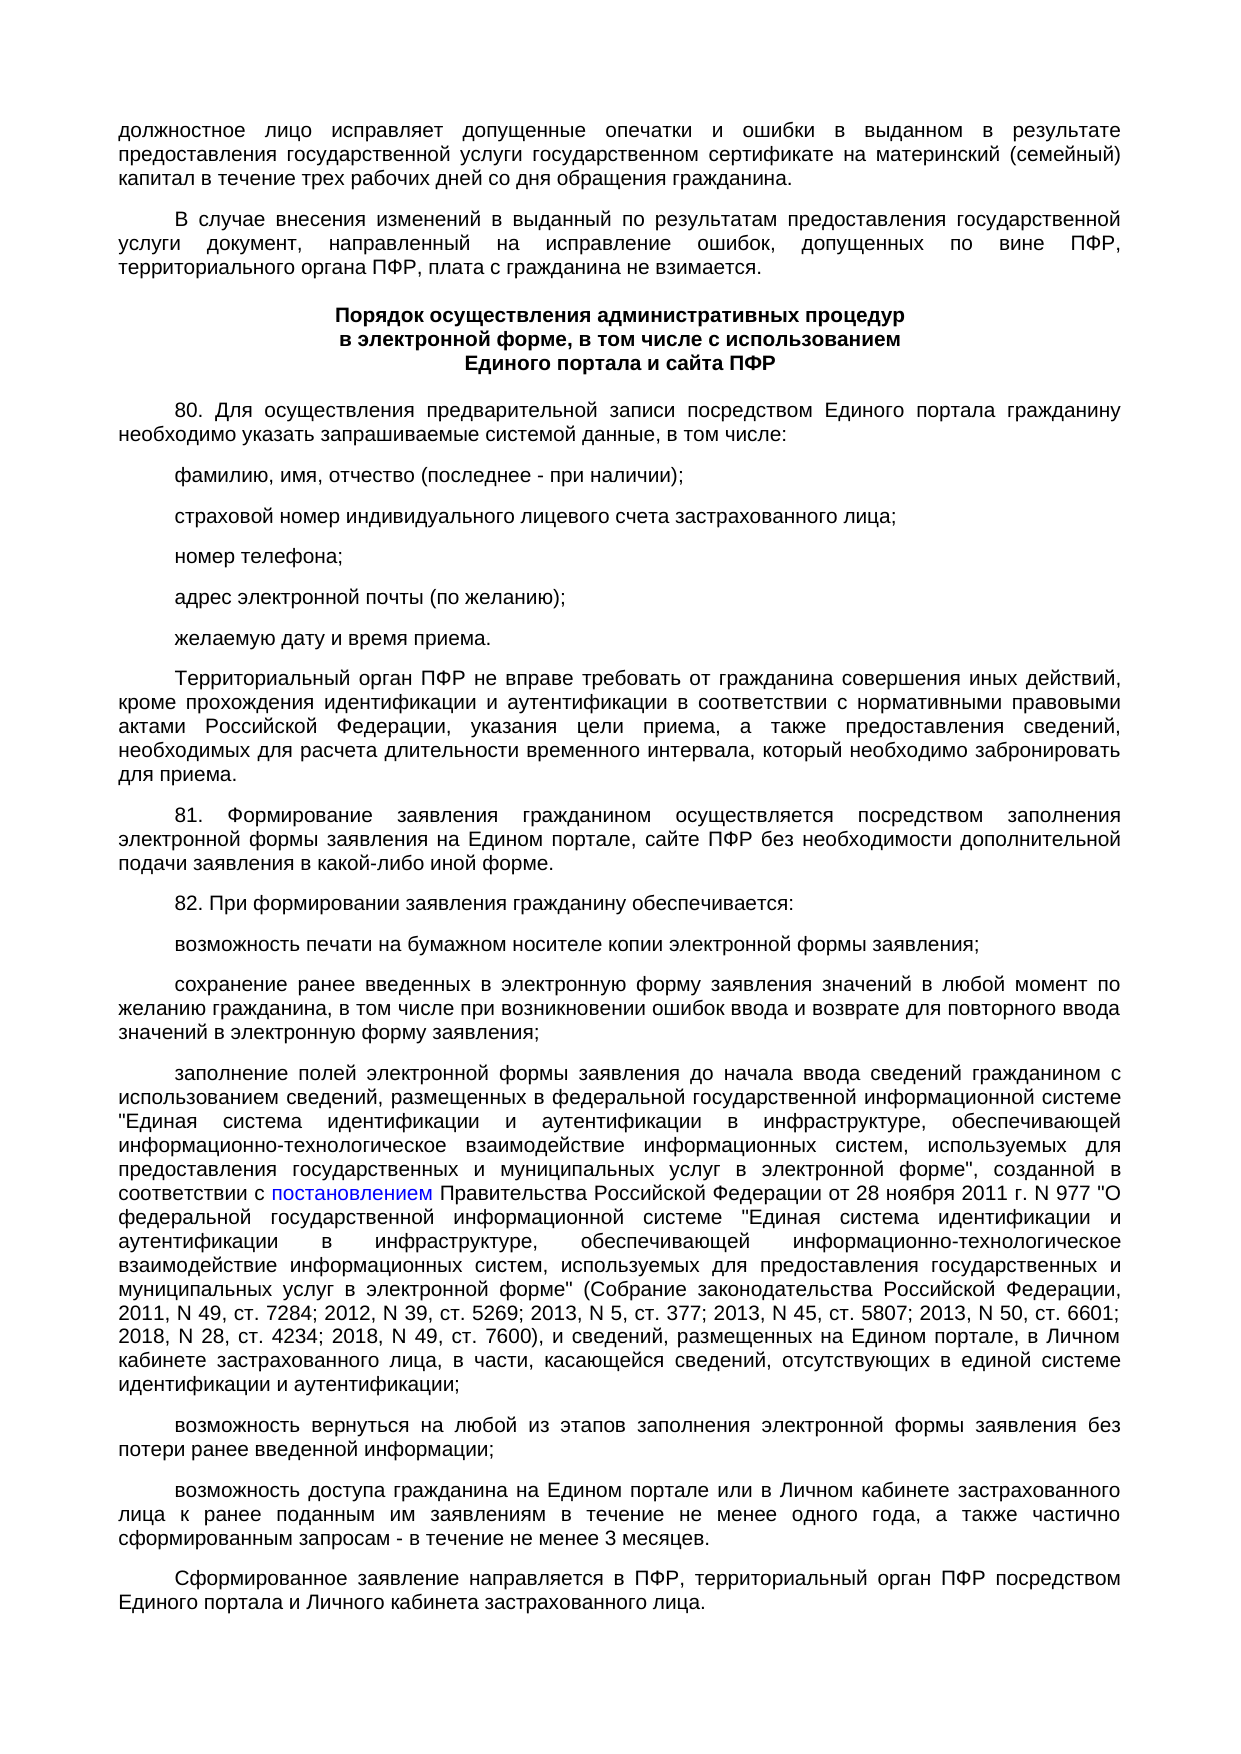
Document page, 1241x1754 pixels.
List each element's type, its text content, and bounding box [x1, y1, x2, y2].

text 81. Формирование заявления гражданином осуществляется посредством заполнения электронной формы заявления на Едином портале, сайте ПФР без необходимости дополнительной подачи заявления в какой-либо иной форме. [118, 802, 1122, 874]
text Порядок осуществления административных процедур [118, 302, 1122, 326]
text страховой номер индивидуального лицевого счета застрахованного лица; [118, 503, 1122, 527]
text В случае внесения изменений в выданный по результатам предоставления государственной услуги документ, направленный на исправление ошибок, допущенных по вине ПФР, территориального органа ПФР, плата с гражданина не взимается. [118, 207, 1122, 278]
text адрес электронной почты (по желанию); [118, 585, 1122, 609]
text в электронной форме, в том числе с использованием [118, 326, 1122, 350]
text возможность доступа гражданина на Едином портале или в Личном кабинете застрахованного лица к ранее поданным им заявлениям в течение не менее одного года, а также частично сформированным запросам - в течение не менее 3 месяцев. [118, 1477, 1122, 1549]
text желаемую дату и время приема. [118, 625, 1122, 649]
text Территориальный орган ПФР не вправе требовать от гражданина совершения иных действий, кроме прохождения идентификации и аутентификации в соответствии с нормативными правовыми актами Российской Федерации, указания цели приема, а также предоставления сведений, необходимых для расчета длительности временного интервала, который необходимо забронировать для приема. [118, 666, 1122, 786]
text номер телефона; [118, 544, 1122, 568]
text 80. Для осуществления предварительной записи посредством Единого портала гражданину необходимо указать запрашиваемые системой данные, в том числе: [118, 398, 1122, 446]
text возможность печати на бумажном носителе копии электронной формы заявления; [118, 932, 1122, 956]
text фамилию, имя, отчество (последнее - при наличии); [118, 463, 1122, 487]
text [118, 118, 1122, 190]
text возможность вернуться на любой из этапов заполнения электронной формы заявления без потери ранее введенной информации; [118, 1413, 1122, 1461]
text Единого портала и сайта ПФР [118, 350, 1122, 374]
text заполнение полей электронной формы заявления до начала ввода сведений гражданином с использованием сведений, размещенных в федеральной государственной информационной системе "Единая система идентификации и аутентификации в инфраструктуре, обеспечивающей информационно-технологическое взаимодействие информационных систем, используемых для предоставления государственных и муниципальных услуг в электронной форме", созданной в соответствии с постановлением Правительства Российской Федерации от 28 ноября 2011 г. N 977 "О федеральной государственной информационной системе "Единая система идентификации и аутентификации в инфраструктуре, обеспечивающей информационно-технологическое взаимодействие информационных систем, используемых для предоставления государственных и муниципальных услуг в электронной форме" (Собрание законодательства Российской Федерации, 2011, N 49, ст. 7284; 2012, N 39, ст. 5269; 2013, N 5, ст. 377; 2013, N 45, ст. 5807; 2013, N 50, ст. 6601; 2018, N 28, ст. 4234; 2018, N 49, ст. 7600), и сведений, размещенных на Едином портале, в Личном кабинете застрахованного лица, в части, касающейся сведений, отсутствующих в единой системе идентификации и аутентификации; [118, 1061, 1122, 1396]
text 82. При формировании заявления гражданину обеспечивается: [118, 891, 1122, 915]
text Сформированное заявление направляется в ПФР, территориальный орган ПФР посредством Единого портала и Личного кабинета застрахованного лица. [118, 1566, 1122, 1614]
text сохранение ранее введенных в электронную форму заявления значений в любой момент по желанию гражданина, в том числе при возникновении ошибок ввода и возврате для повторного ввода значений в электронную форму заявления; [118, 972, 1122, 1044]
